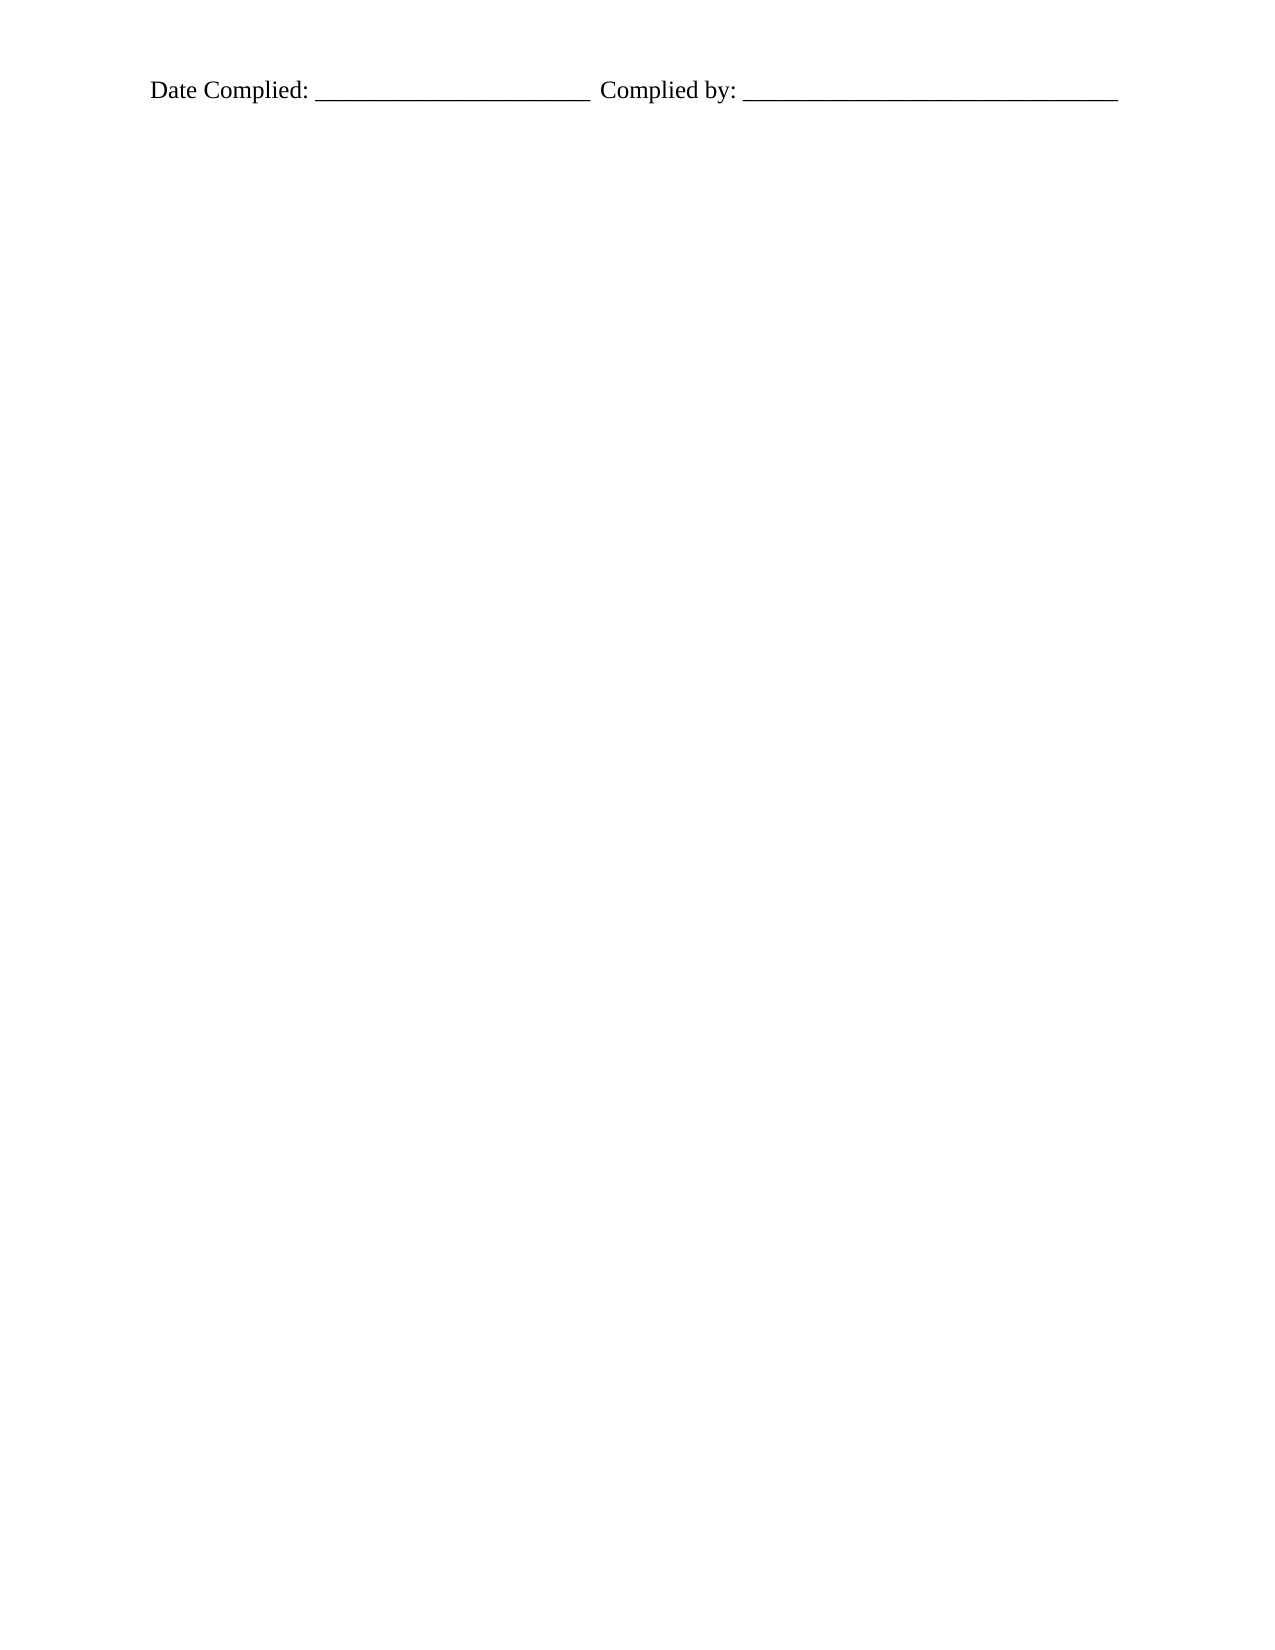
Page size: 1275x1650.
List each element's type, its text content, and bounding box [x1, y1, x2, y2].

text Date Complied: ______________________ Complied by: ______________________________ [150, 75, 1125, 104]
